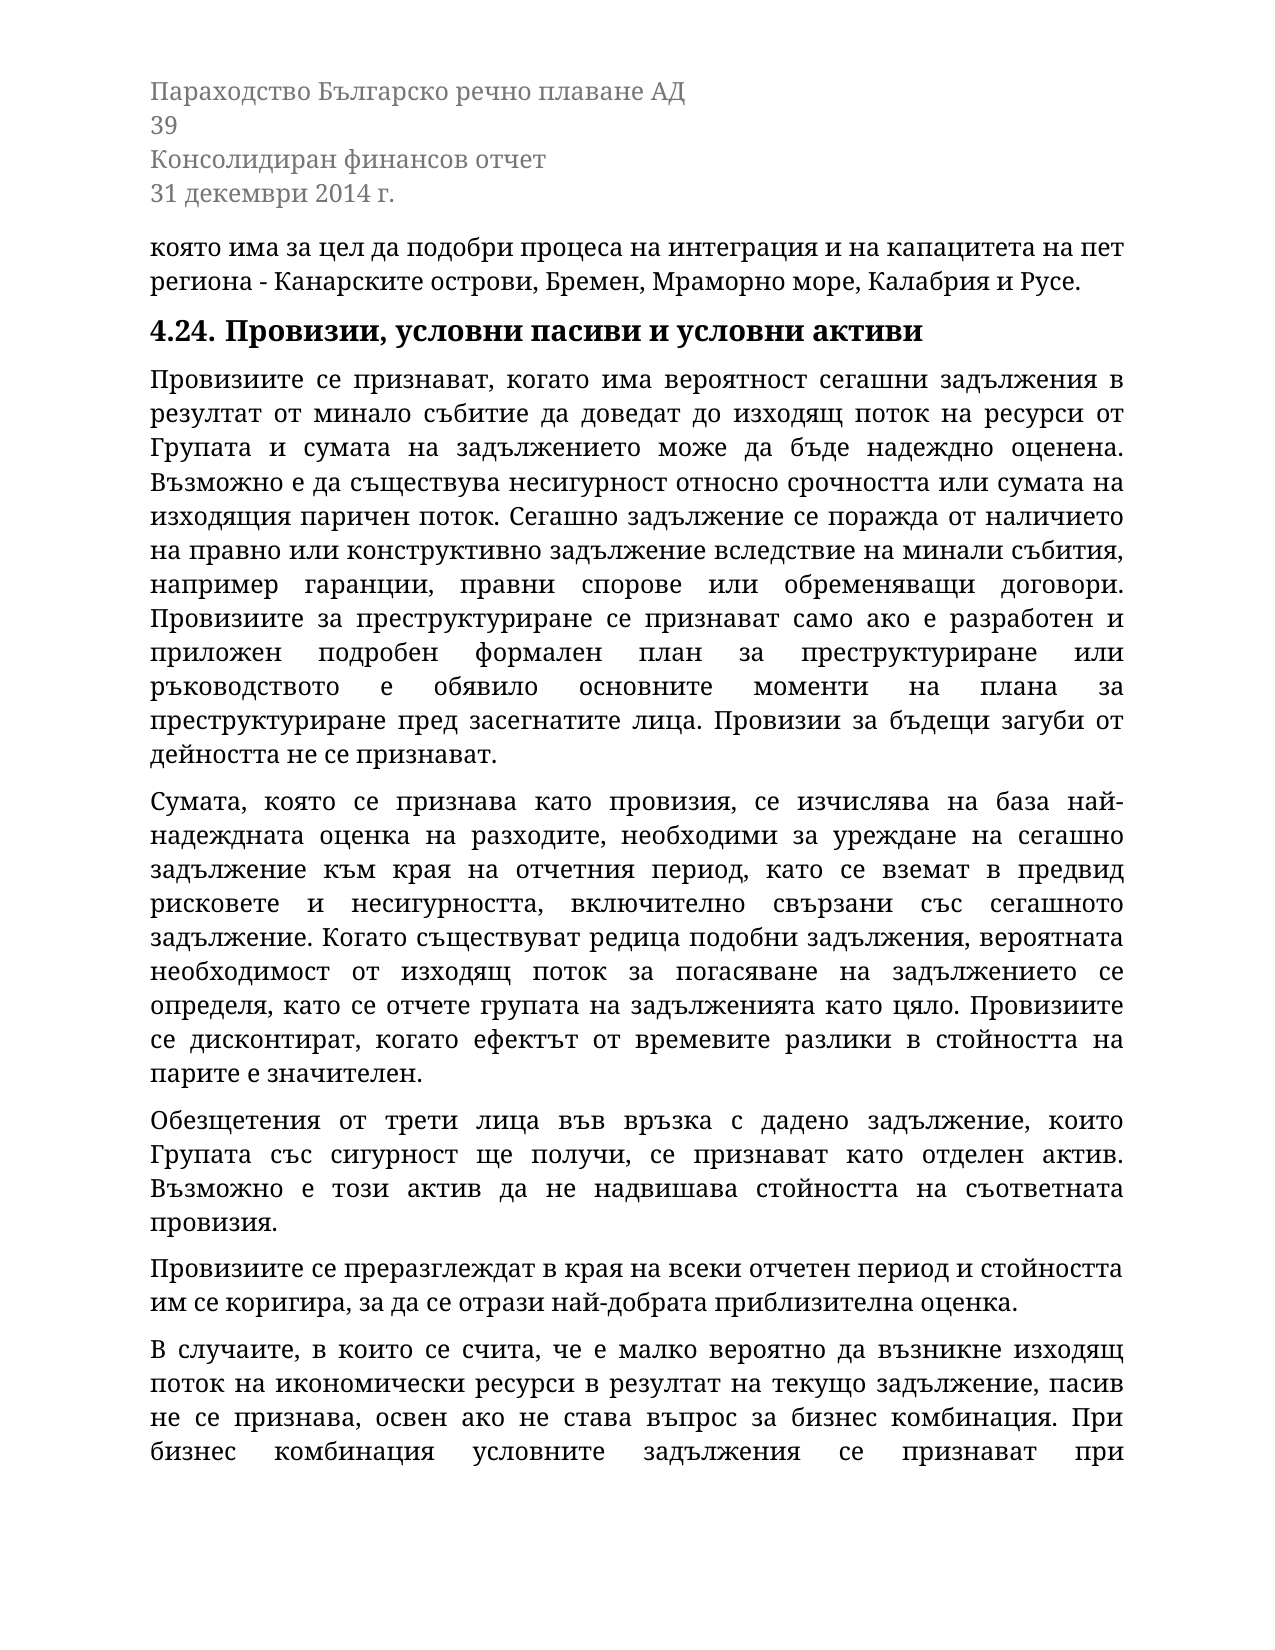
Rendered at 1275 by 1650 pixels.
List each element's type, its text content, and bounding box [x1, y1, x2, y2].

text Провизиите се признават, когато има вероятност сегашни задължения в резултат от минало събитие да доведат до изходящ поток на ресурси от Групата и сумата на задължението може да бъде надеждно оценена. Възможно е да съществува несигурност относно срочността или сумата на изходящия паричен поток. Сегашно задължение се поражда от наличието на правно или конструктивно задължение вследствие на минали събития, например гаранции, правни спорове или обременяващи договори. Провизиите за преструктуриране се признават само ако е разработен и приложен подробен формален план за преструктуриране или ръководството е обявило основните моменти на плана за преструктуриране пред засегнатите лица. Провизии за бъдещи загуби от дейността не се признават. [150, 362, 1125, 771]
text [150, 229, 1125, 297]
subtitle Провизии, условни пасиви и условни активи [150, 310, 1125, 349]
text Сумата, която се признава като провизия, се изчислява на база най-надеждната оценка на разходите, необходими за уреждане на сегашно задължение към края на отчетния период, като се вземат в предвид рисковете и несигурността, включително свързани със сегашното задължение. Когато съществуват редица подобни задължения, вероятната необходимост от изходящ поток за погасяване на задължението се определя, като се отчете групата на задълженията като цяло. Провизиите се дисконтират, когато ефектът от времевите разлики в стойността на парите е значителен. [150, 783, 1125, 1090]
text Обезщетения от трети лица във връзка с дадено задължение, които Групата със сигурност ще получи, се признават като отделен актив. Възможно е този актив да не надвишава стойността на съответната провизия. [150, 1102, 1125, 1238]
text Провизиите се преразглеждат в края на всеки отчетен период и стойността им се коригира, за да се отрази най-добрата приблизителна оценка. [150, 1251, 1125, 1319]
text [150, 1332, 1125, 1468]
